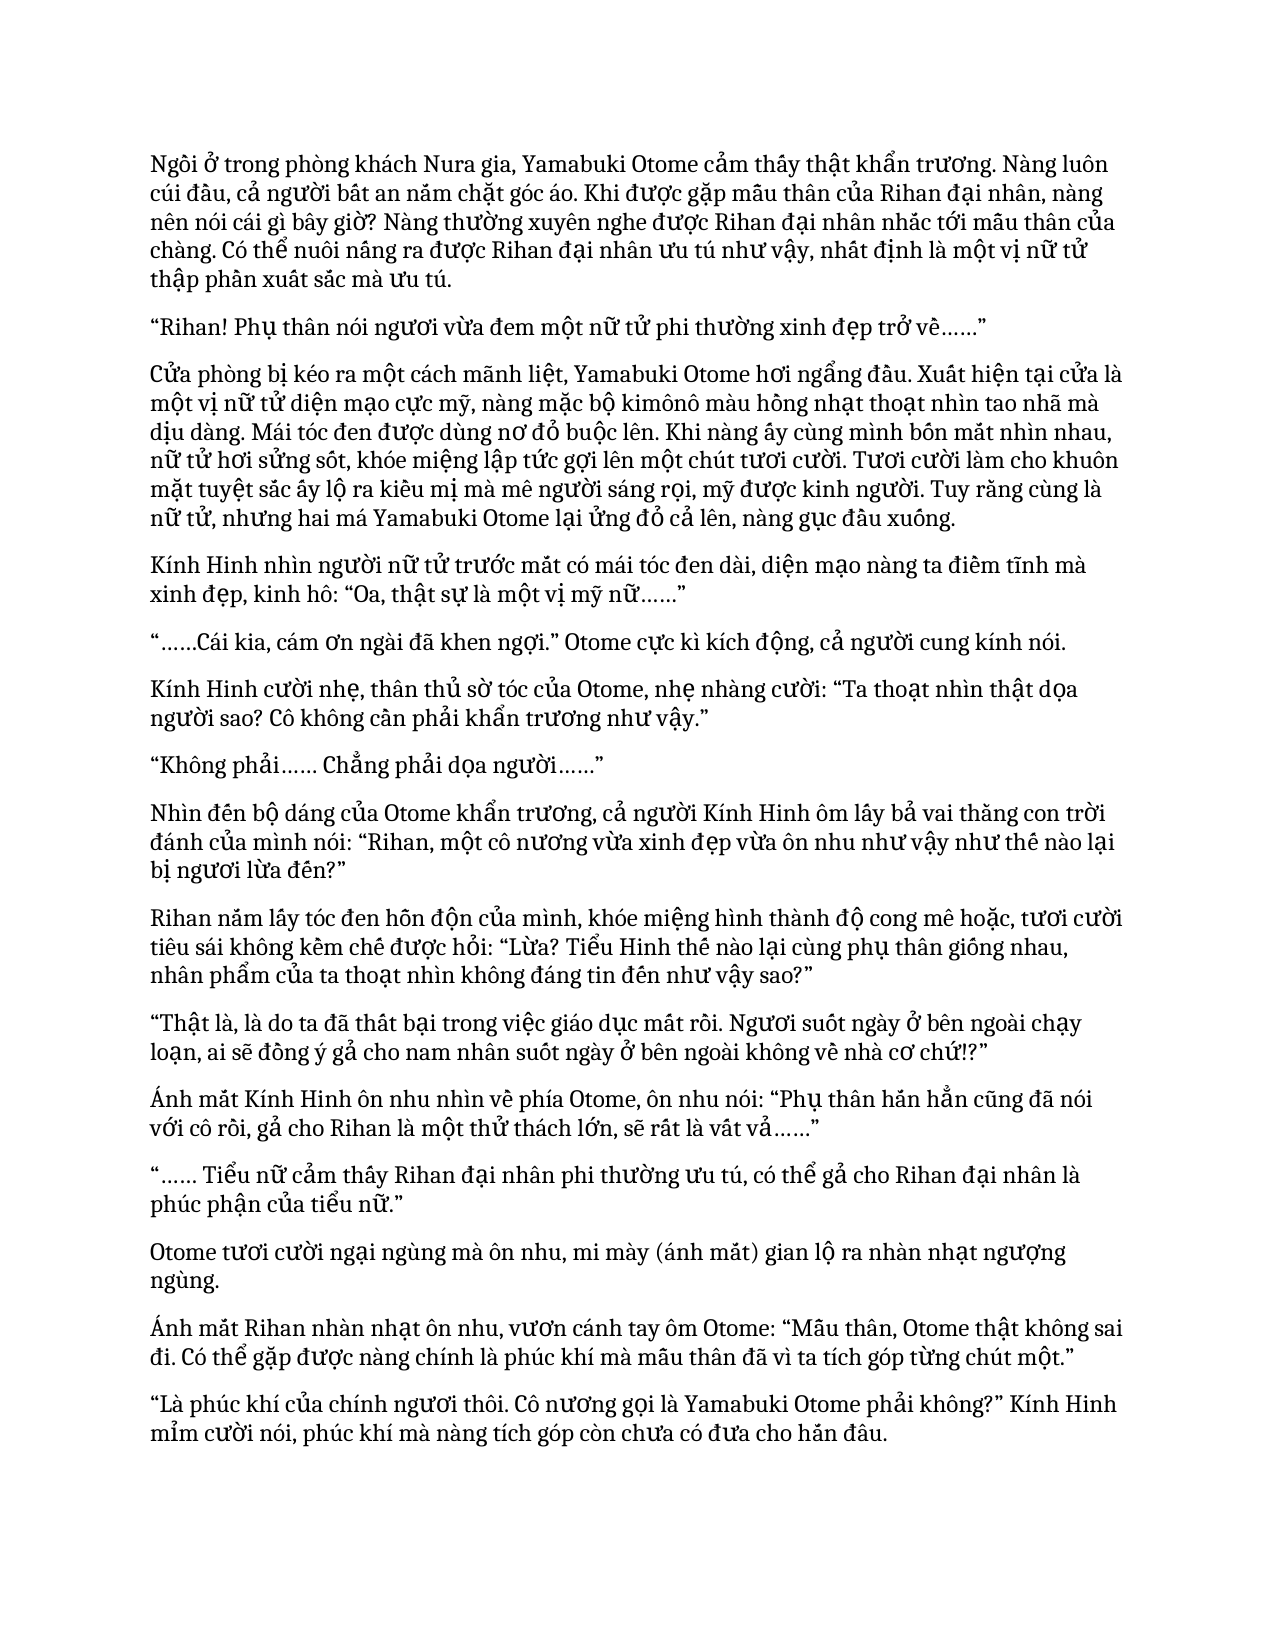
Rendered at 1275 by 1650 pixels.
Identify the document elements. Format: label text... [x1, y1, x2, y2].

text “…… Tiểu nữ cảm thấy Rihan đại nhân phi thường ưu tú, có thể gả cho Rihan đại nhân là phúc phận của tiểu nữ.” [150, 1161, 1125, 1219]
text Ánh mắt Kính Hinh ôn nhu nhìn về phía Otome, ôn nhu nói: “Phụ thân hắn hẳn cũng đã nói với cô rồi, gả cho Rihan là một thử thách lớn, sẽ rất là vất vả……” [150, 1085, 1125, 1142]
text “Rihan! Phụ thân nói ngươi vừa đem một nữ tử phi thường xinh đẹp trở về……” [150, 312, 1125, 341]
text “……Cái kia, cám ơn ngài đã khen ngợi.” Otome cực kì kích động, cả người cung kính nói. [150, 627, 1125, 656]
text Kính Hinh cười nhẹ, thân thủ sờ tóc của Otome, nhẹ nhàng cười: “Ta thoạt nhìn thật dọa người sao? Cô không cần phải khẩn trương như vậy.” [150, 675, 1125, 732]
text Cửa phòng bị kéo ra một cách mãnh liệt, Yamabuki Otome hơi ngẩng đầu. Xuất hiện tại cửa là một vị nữ tử diện mạo cực mỹ, nàng mặc bộ kimônô màu hồng nhạt thoạt nhìn tao nhã mà dịu dàng. Mái tóc đen được dùng nơ đỏ buộc lên. Khi nàng ấy cùng mình bốn mắt nhìn nhau, nữ tử hơi sửng sốt, khóe miệng lập tức gợi lên một chút tươi cười. Tươi cười làm cho khuôn mặt tuyệt sắc ấy lộ ra kiều mị mà mê người sáng rọi, mỹ được kinh người. Tuy rằng cùng là nữ tử, nhưng hai má Yamabuki Otome lại ửng đỏ cả lên, nàng gục đầu xuống. [150, 360, 1125, 532]
text Kính Hinh nhìn người nữ tử trước mắt có mái tóc đen dài, diện mạo nàng ta điềm tĩnh mà xinh đẹp, kinh hô: “Oa, thật sự là một vị mỹ nữ……” [150, 551, 1125, 609]
text “Thật là, là do ta đã thất bại trong việc giáo dục mất rồi. Ngươi suốt ngày ở bên ngoài chạy loạn, ai sẽ đồng ý gả cho nam nhân suốt ngày ở bên ngoài không về nhà cơ chứ!?” [150, 1009, 1125, 1066]
text Nhìn đến bộ dáng của Otome khẩn trương, cả người Kính Hinh ôm lấy bả vai thằng con trời đánh của mình nói: “Rihan, một cô nương vừa xinh đẹp vừa ôn nhu như vậy như thế nào lại bị ngươi lừa đến?” [150, 799, 1125, 885]
text “Là phúc khí của chính ngươi thôi. Cô nương gọi là Yamabuki Otome phải không?” Kính Hinh mỉm cười nói, phúc khí mà nàng tích góp còn chưa có đưa cho hắn đâu. [150, 1390, 1125, 1447]
text Ánh mắt Rihan nhàn nhạt ôn nhu, vươn cánh tay ôm Otome: “Mẫu thân, Otome thật không sai đi. Có thể gặp được nàng chính là phúc khí mà mẫu thân đã vì ta tích góp từng chút một.” [150, 1314, 1125, 1371]
text “Không phải…… Chẳng phải dọa người……” [150, 751, 1125, 780]
text Rihan nắm lấy tóc đen hỗn độn của mình, khóe miệng hình thành độ cong mê hoặc, tươi cười tiêu sái không kềm chế được hỏi: “Lừa? Tiểu Hinh thế nào lại cùng phụ thân giống nhau, nhân phẩm của ta thoạt nhìn không đáng tin đến như vậy sao?” [150, 904, 1125, 990]
text Otome tươi cười ngại ngùng mà ôn nhu, mi mày (ánh mắt) gian lộ ra nhàn nhạt ngượng ngùng. [150, 1237, 1125, 1295]
text Ngồi ở trong phòng khách Nura gia, Yamabuki Otome cảm thấy thật khẩn trương. Nàng luôn cúi đầu, cả người bất an nắm chặt góc áo. Khi được gặp mẫu thân của Rihan đại nhân, nàng nên nói cái gì bây giờ? Nàng thường xuyên nghe được Rihan đại nhân nhắc tới mẫu thân của chàng. Có thể nuôi nấng ra được Rihan đại nhân ưu tú như vậy, nhất định là một vị nữ tử thập phần xuất sắc mà ưu tú. [150, 150, 1125, 294]
